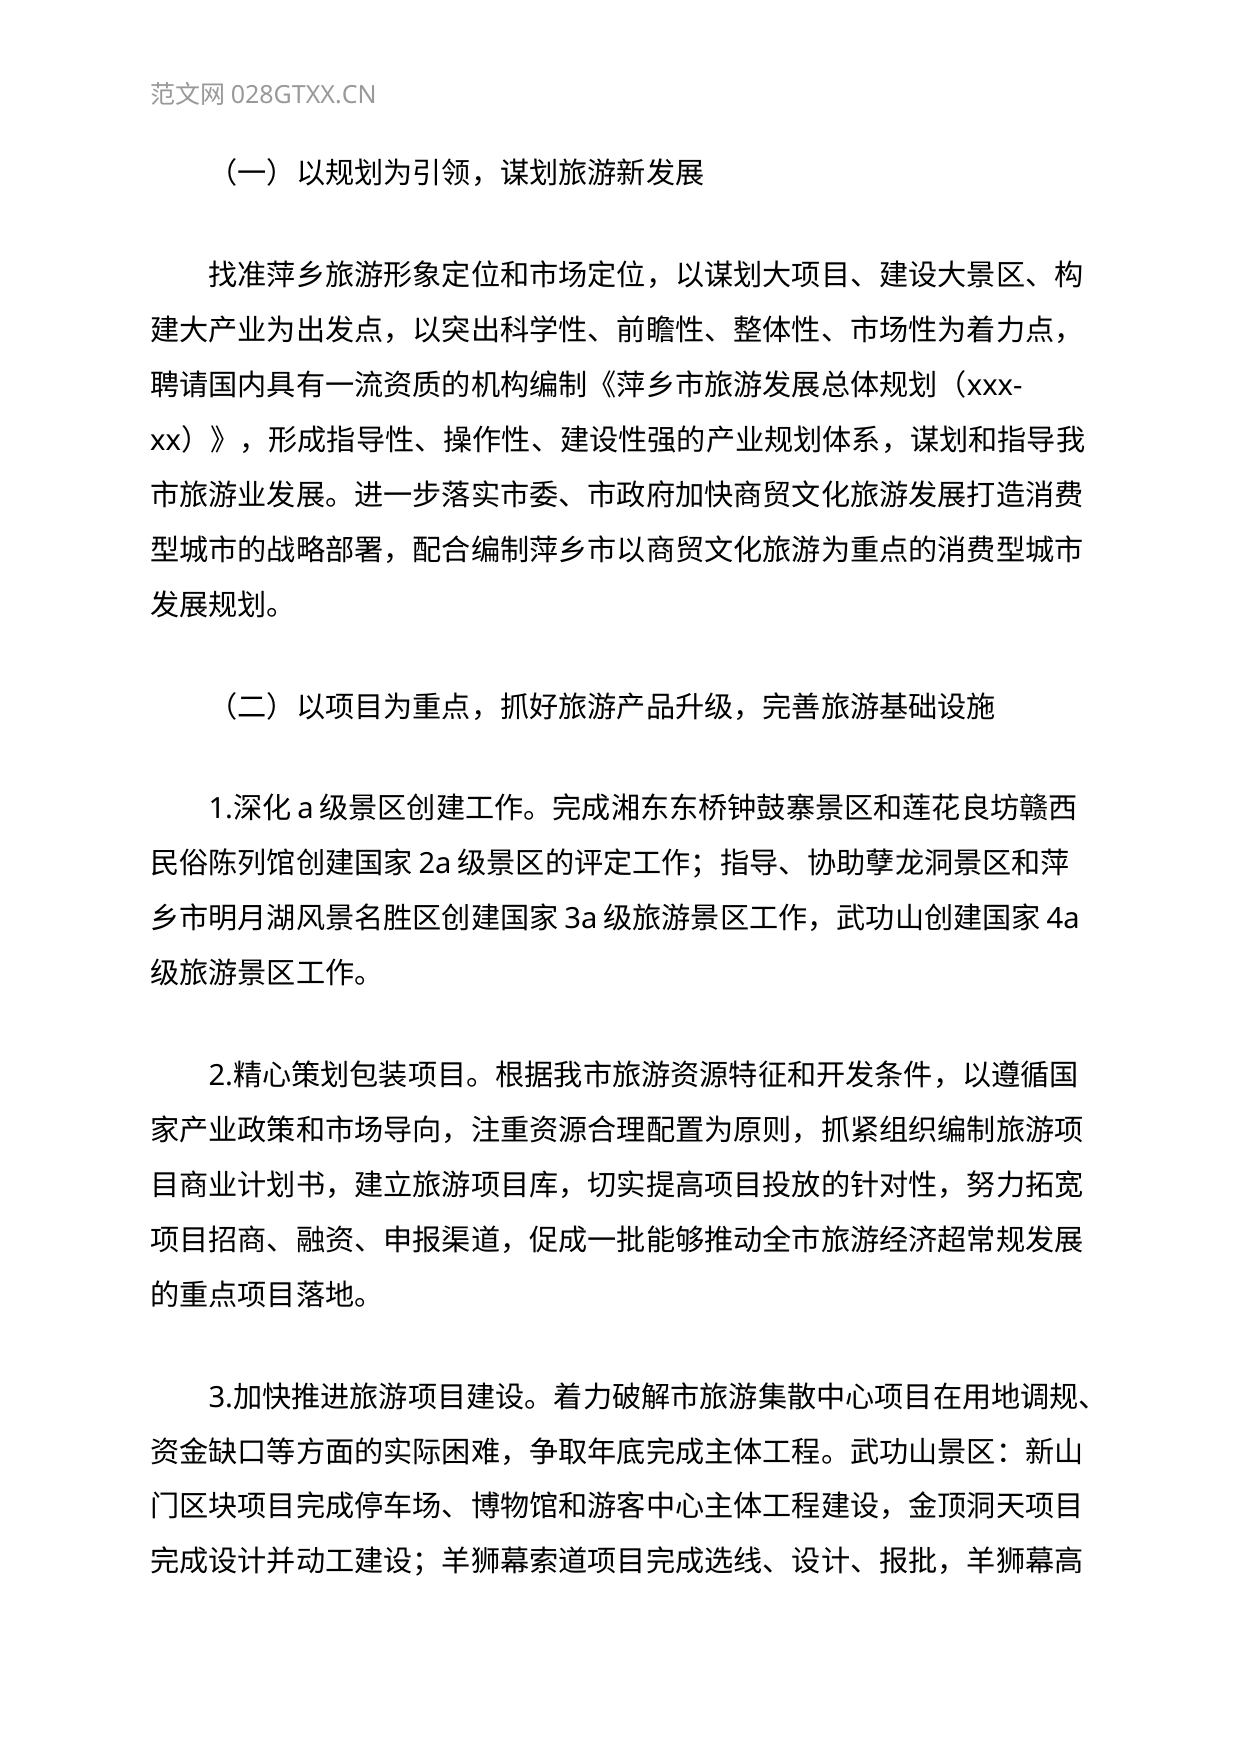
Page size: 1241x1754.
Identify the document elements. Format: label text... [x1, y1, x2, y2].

text 2.精心策划包装项目。根据我市旅游资源特征和开发条件，以遵循国家产业政策和市场导向，注重资源合理配置为原则，抓紧组织编制旅游项目商业计划书，建立旅游项目库，切实提高项目投放的针对性，努力拓宽项目招商、融资、申报渠道，促成一批能够推动全市旅游经济超常规发展的重点项目落地。 [150, 1052, 1090, 1314]
text 1.深化a级景区创建工作。完成湘东东桥钟鼓寨景区和莲花良坊赣西民俗陈列馆创建国家2a级景区的评定工作；指导、协助孽龙洞景区和萍乡市明月湖风景名胜区创建国家3a级旅游景区工作，武功山创建国家4a级旅游景区工作。 [150, 785, 1090, 992]
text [150, 1373, 1090, 1580]
text （一）以规划为引领，谋划旅游新发展 [150, 150, 1090, 192]
text （二）以项目为重点，抓好旅游产品升级，完善旅游基础设施 [150, 683, 1090, 725]
text 找准萍乡旅游形象定位和市场定位，以谋划大项目、建设大景区、构建大产业为出发点，以突出科学性、前瞻性、整体性、市场性为着力点，聘请国内具有一流资质的机构编制《萍乡市旅游发展总体规划（xxx-xx）》，形成指导性、操作性、建设性强的产业规划体系，谋划和指导我市旅游业发展。进一步落实市委、市政府加快商贸文化旅游发展打造消费型城市的战略部署，配合编制萍乡市以商贸文化旅游为重点的消费型城市发展规划。 [150, 252, 1090, 624]
